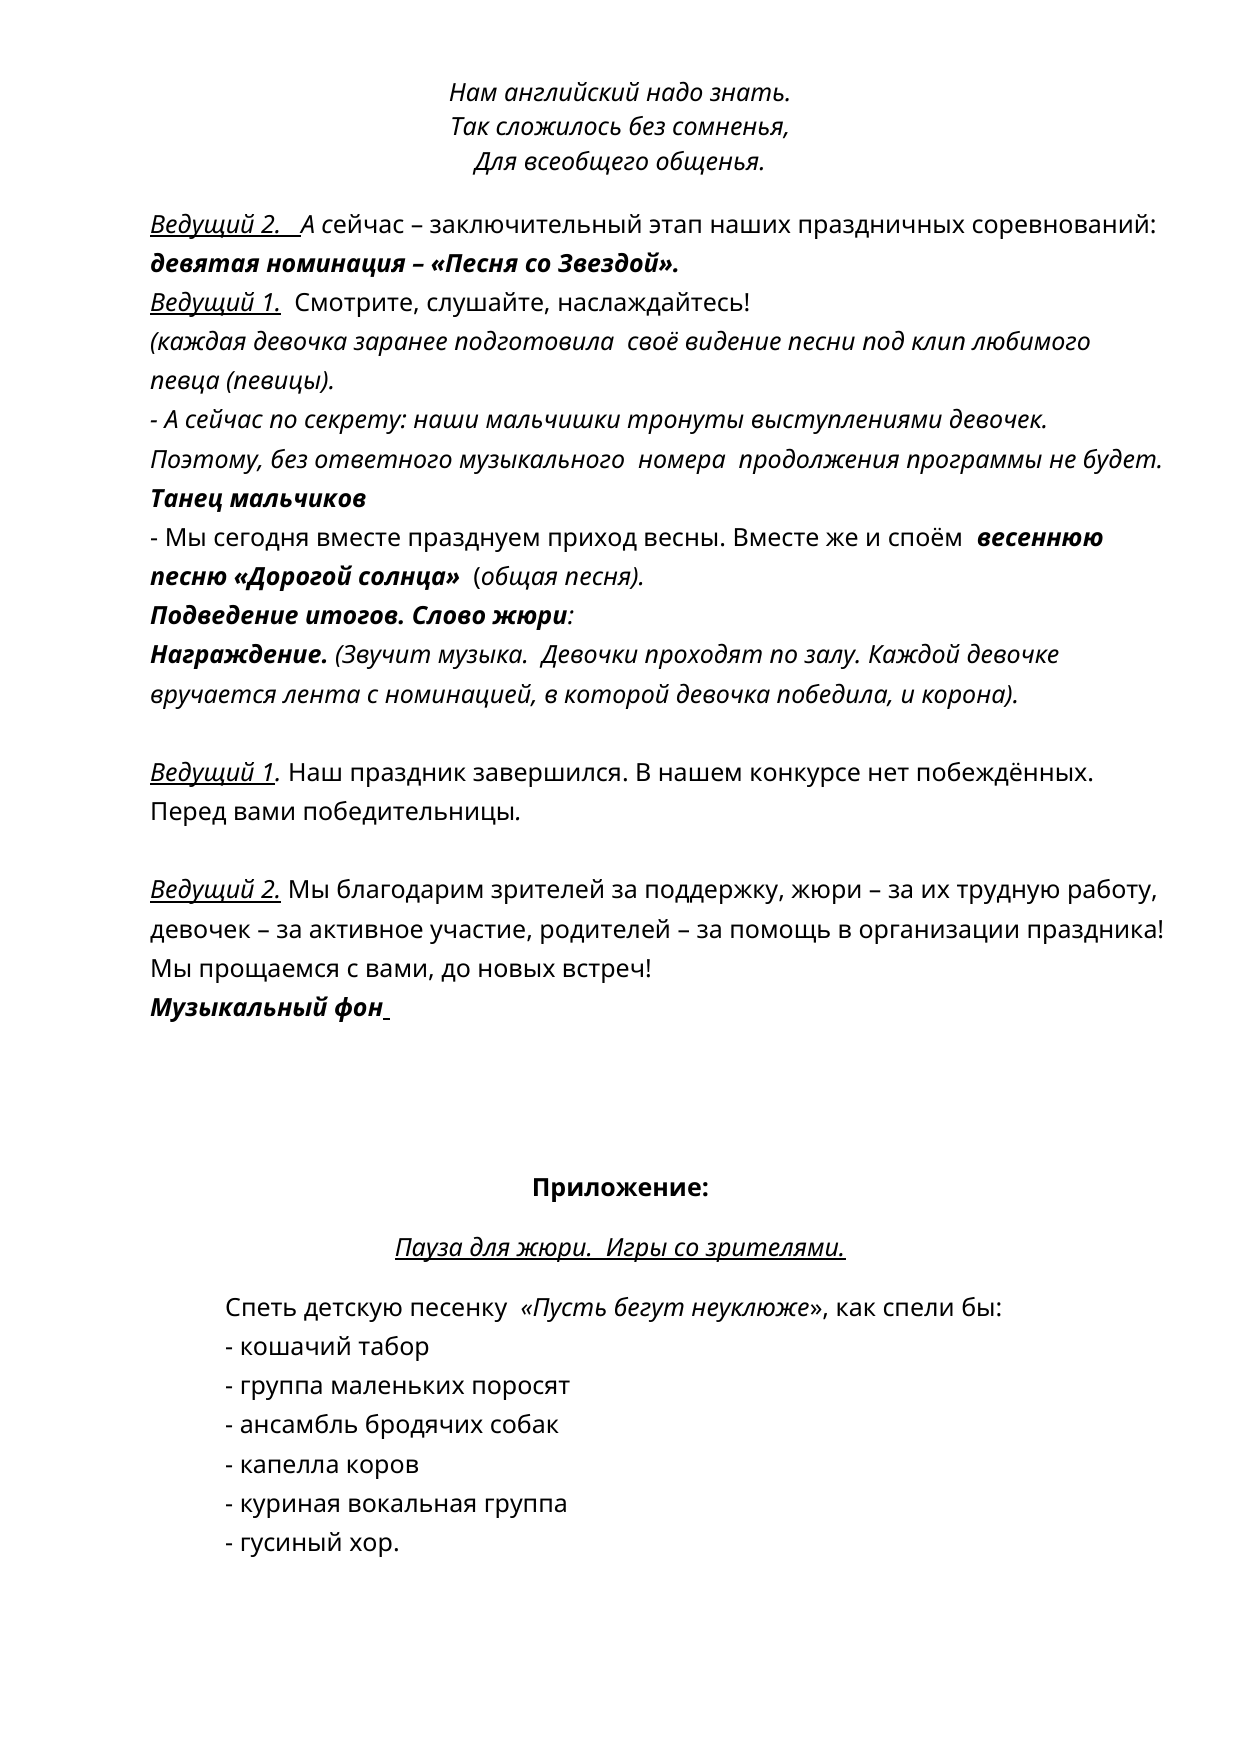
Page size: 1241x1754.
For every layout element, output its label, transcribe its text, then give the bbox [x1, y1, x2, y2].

list Танец мальчиков [150, 481, 1165, 514]
list - куриная вокальная группа [225, 1486, 1165, 1519]
text Приложение: [75, 1170, 1165, 1204]
list - гусиный хор. [225, 1525, 1165, 1559]
list Ведущий 2. А сейчас – заключительный этап наших праздничных соревнований: девятая номинация – «Песня со Звездой». [150, 206, 1165, 279]
list Подведение итогов. Слово жюри: [150, 598, 1165, 632]
list Спеть детскую песенку «Пусть бегут неуклюже», как спели бы: [225, 1290, 1165, 1324]
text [75, 75, 1165, 177]
list - Мы сегодня вместе празднуем приход весны. Вместе же и споём весеннюю песню «Дорогой солнца» (общая песня). [150, 520, 1165, 593]
list Награждение. (Звучит музыка. Девочки проходят по залу. Каждой девочке вручается лента с номинацией, в которой девочка победила, и корона). [150, 637, 1165, 710]
list - ансамбль бродячих собак [225, 1407, 1165, 1441]
list Ведущий 1. Смотрите, слушайте, наслаждайтесь! [150, 285, 1165, 319]
text Пауза для жюри. Игры со зрителями. [75, 1230, 1165, 1264]
list Музыкальный фон [150, 990, 1165, 1024]
list - А сейчас по секрету: наши мальчишки тронуты выступлениями девочек. Поэтому, без ответного музыкального номера продолжения программы не будет. [150, 402, 1165, 475]
list (каждая девочка заранее подготовила своё видение песни под клип любимого певца (певицы). [150, 324, 1165, 397]
list - группа маленьких поросят [225, 1368, 1165, 1402]
list Ведущий 1. Наш праздник завершился. В нашем конкурсе нет побеждённых. Перед вами победительницы. Ведущий 2. Мы благодарим зрителей за поддержку, жюри – за их трудную работу, девочек – за активное участие, родителей – за помощь в организации праздника! Мы прощаемся с вами, до новых встреч! [150, 755, 1165, 984]
list - капелла коров [225, 1446, 1165, 1480]
list - кошачий табор [225, 1329, 1165, 1363]
